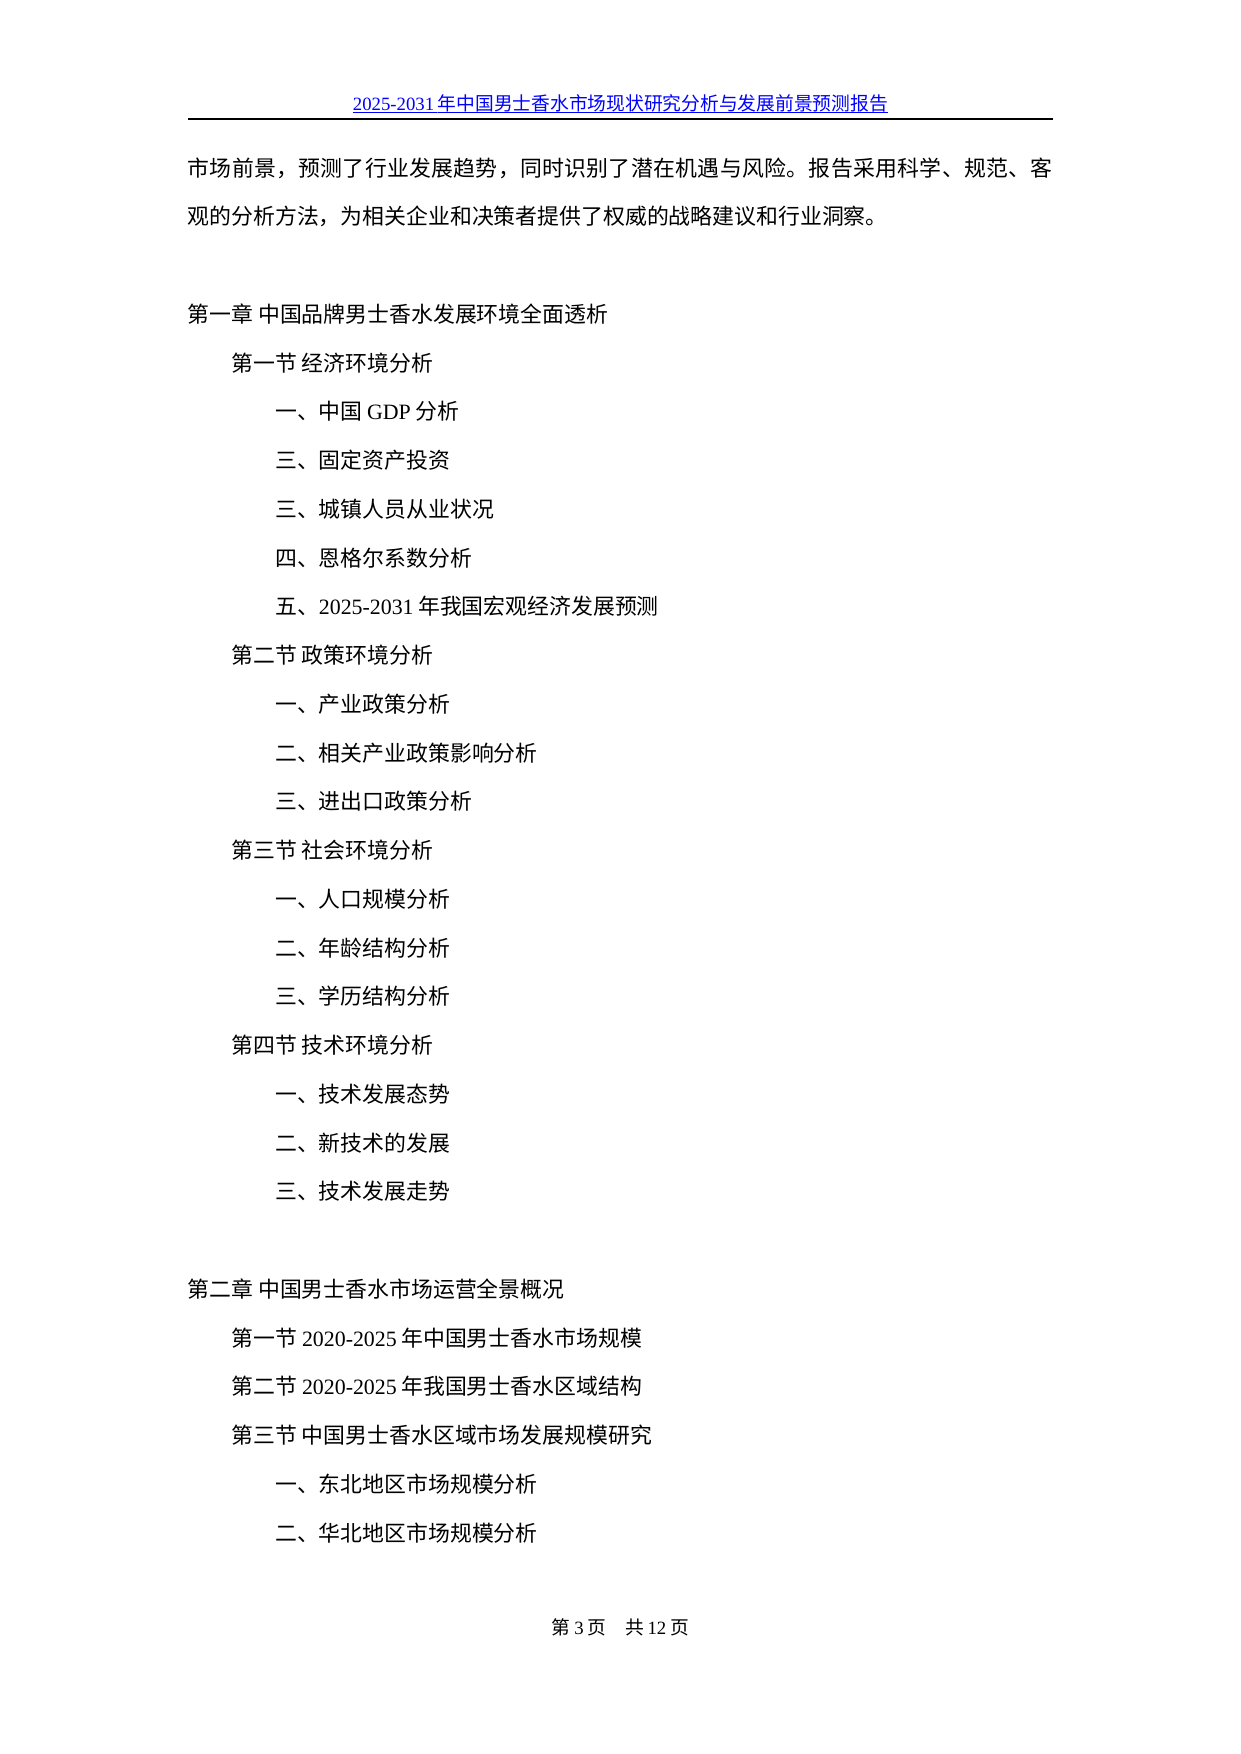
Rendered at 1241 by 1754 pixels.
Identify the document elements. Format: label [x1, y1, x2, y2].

text [187, 150, 1053, 1548]
